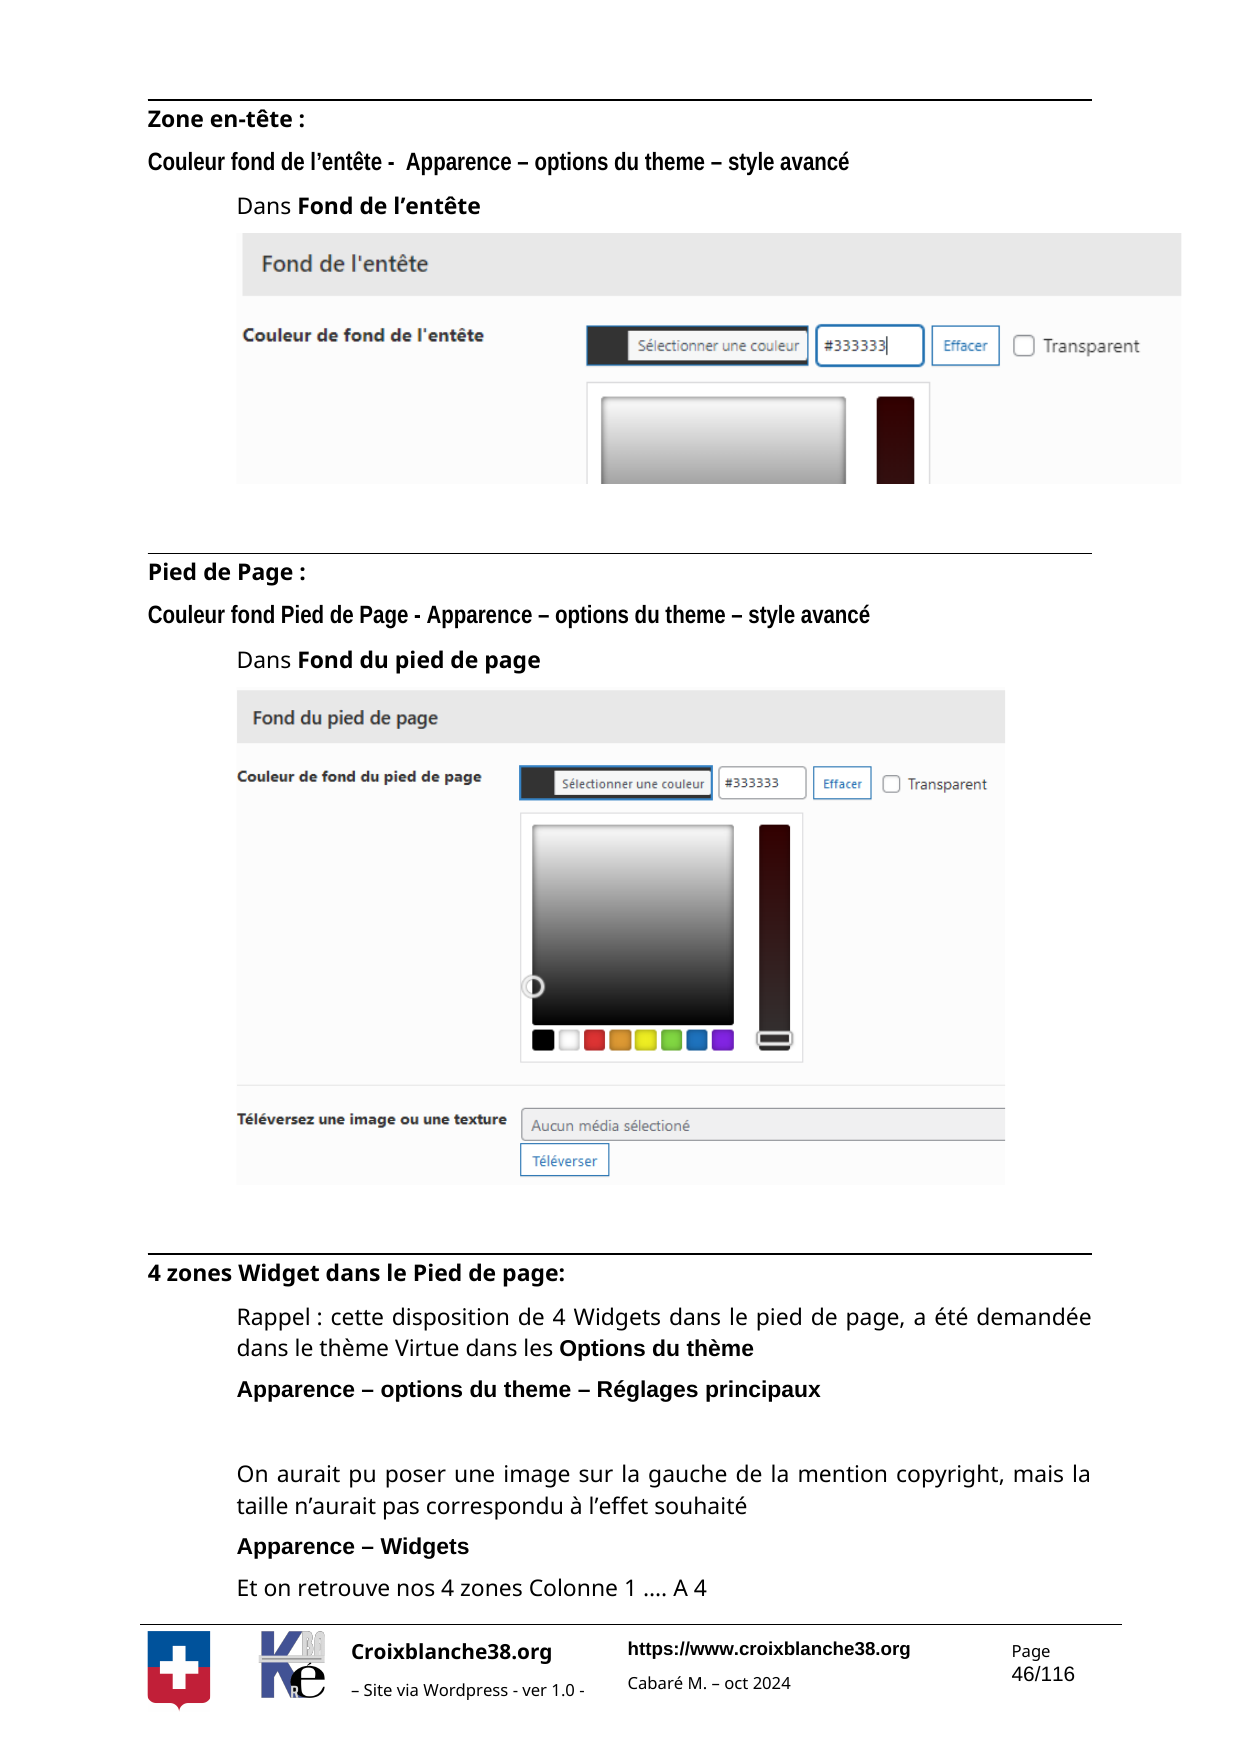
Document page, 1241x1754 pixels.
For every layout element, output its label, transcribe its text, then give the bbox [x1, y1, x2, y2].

text Rappel : cette disposition de 4 Widgets dans le pied de page, a été demandée dans le thème Virtue dans les Options du thème [236, 1301, 1092, 1363]
subtitle Couleur fond de l’entête - Apparence – options du theme – style avancé [148, 142, 1092, 177]
text Dans Fond de l’entête [236, 190, 1092, 221]
picture [236, 687, 1006, 1185]
picture [236, 233, 1182, 484]
text Apparence – Widgets [236, 1533, 1092, 1560]
text On aurait pu poser une image sur la gauche de la mention copyright, mais la taille n’aurait pas correspondu à l’effet souhaité [236, 1458, 1092, 1521]
subtitle Zone en-tête : [148, 101, 1092, 134]
text Apparence – options du theme – Réglages principaux [236, 1376, 1092, 1402]
picture [258, 1631, 325, 1698]
subtitle Couleur fond Pied de Page - Apparence – options du theme – style avancé [148, 596, 1092, 631]
picture [147, 1631, 211, 1712]
text Et on retrouve nos 4 zones Colonne 1 …. A 4 [236, 1572, 1092, 1603]
subtitle Pied de Page : [148, 554, 1092, 587]
text Dans Fond du pied de page [236, 643, 1092, 675]
subtitle 4 zones Widget dans le Pied de page: [148, 1255, 1092, 1288]
